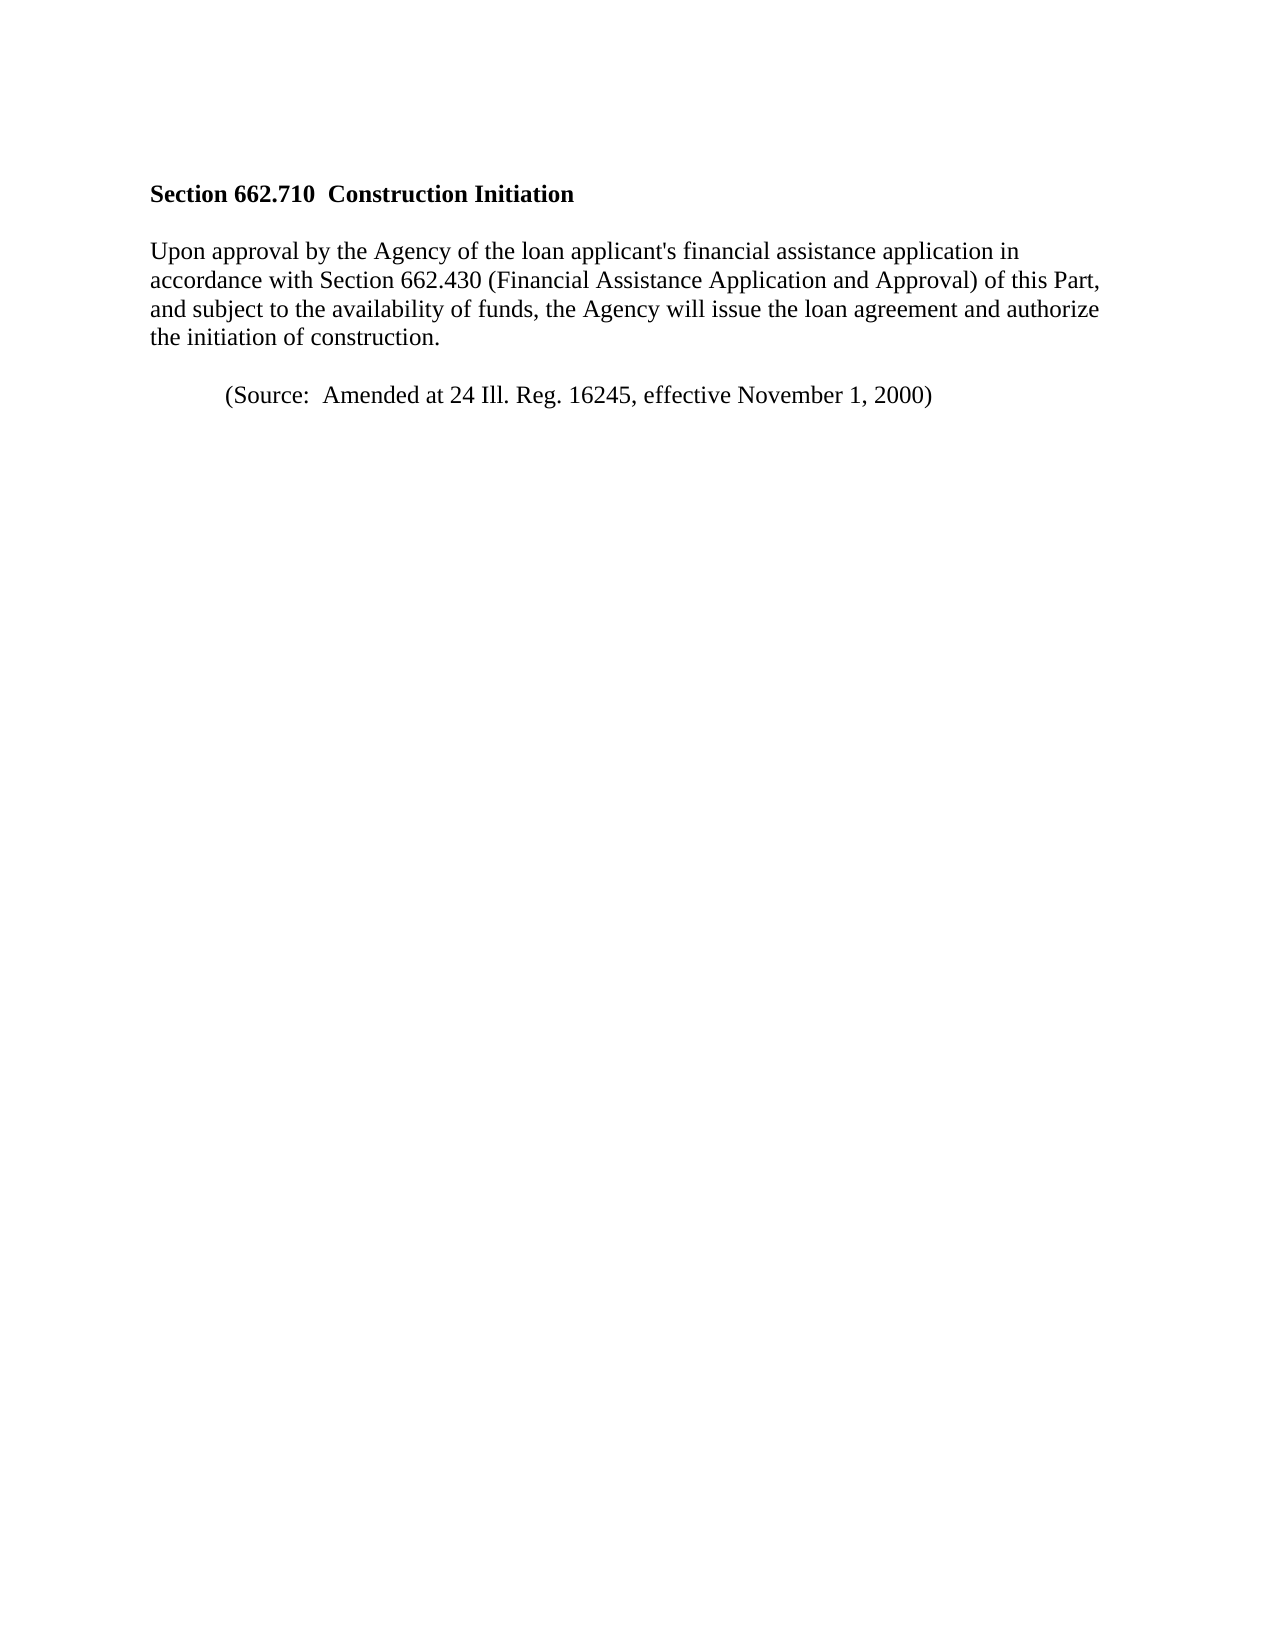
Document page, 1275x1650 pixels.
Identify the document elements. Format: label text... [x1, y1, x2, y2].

text Upon approval by the Agency of the loan applicant's financial assistance application in accordance with Section 662.430 (Financial Assistance Application and Approval) of this Part, and subject to the availability of funds, the Agency will issue the loan agreement and authorize the initiation of construction. [150, 236, 1125, 351]
text (Source: Amended at 24 Ill. Reg. 16245, effective November 1, 2000) [225, 380, 1125, 409]
text Section 662.710 Construction Initiation [150, 179, 1125, 207]
